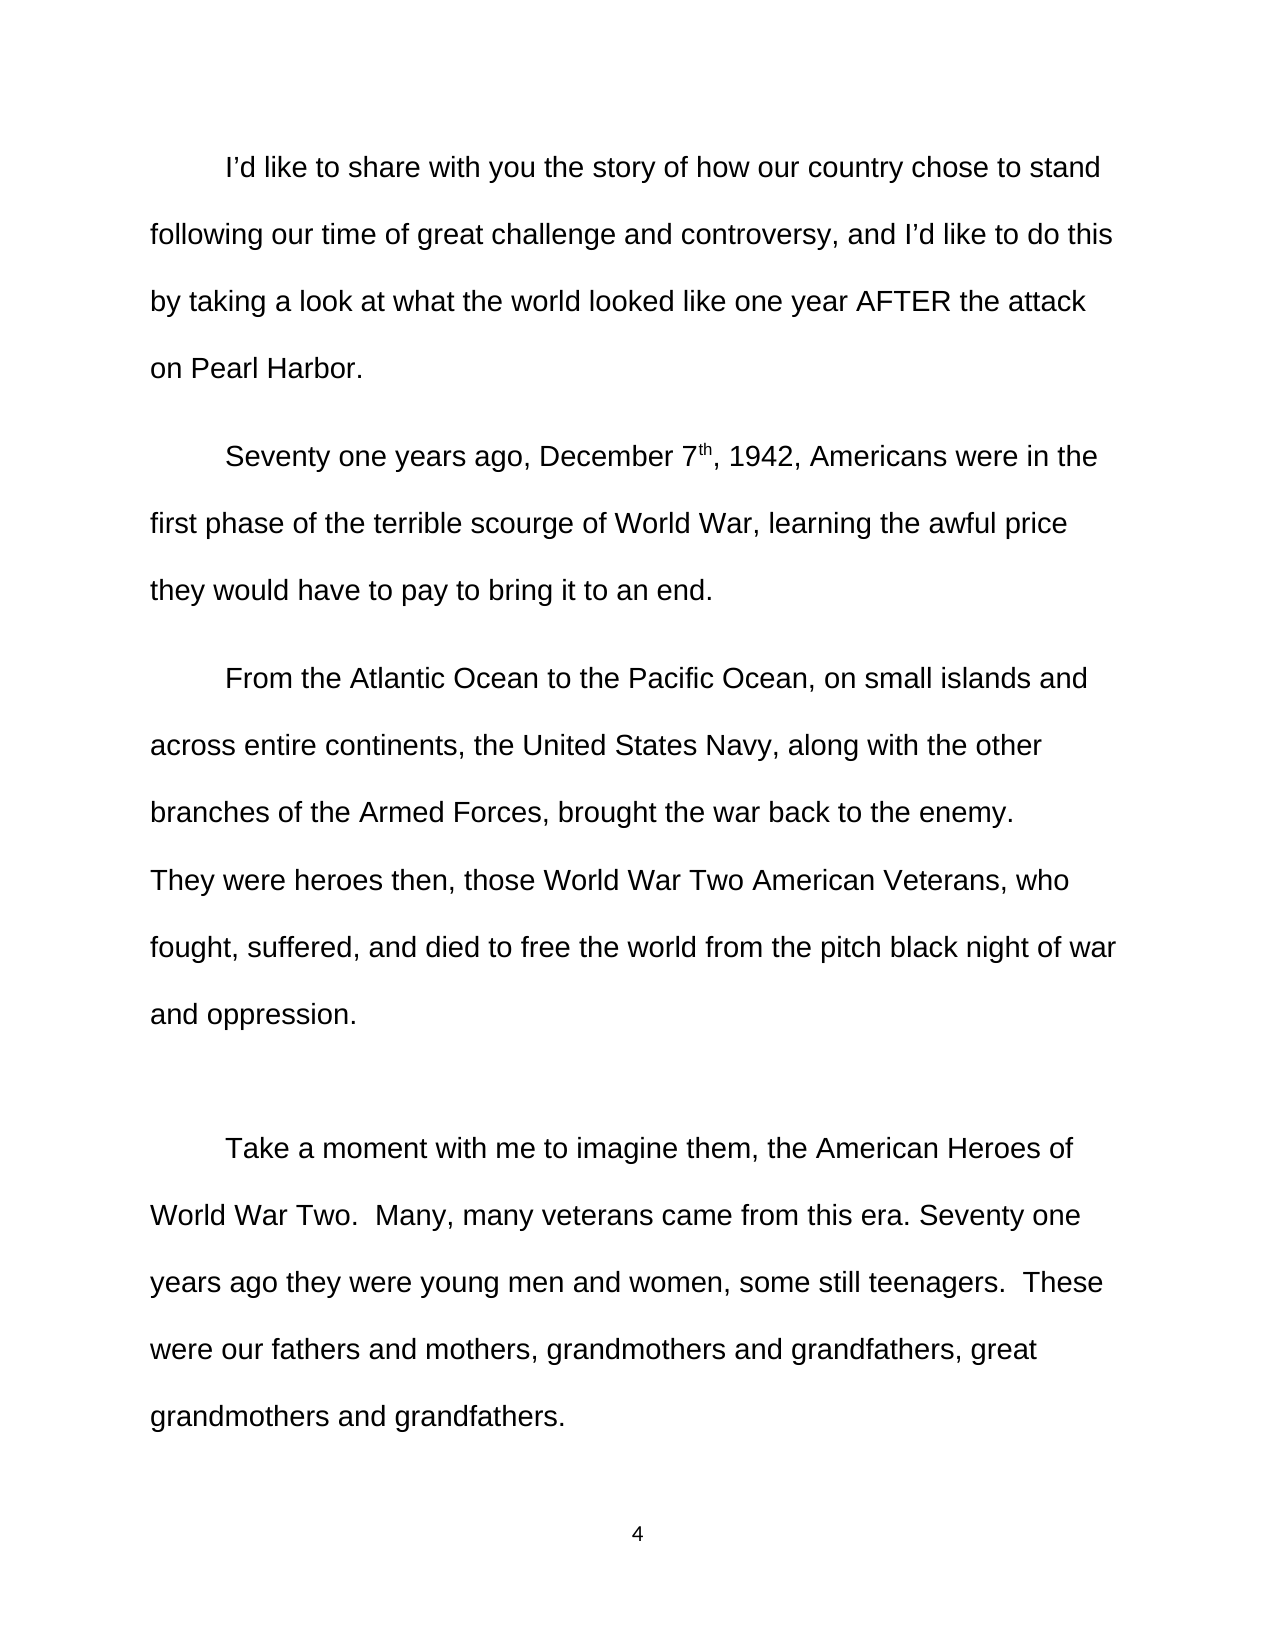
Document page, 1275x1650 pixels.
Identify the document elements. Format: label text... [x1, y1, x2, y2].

text Seventy one years ago, December 7th, 1942, Americans were in the first phase of the terrible scourge of World War, learning the awful price they would have to pay to bring it to an end. [150, 439, 1125, 607]
text Take a moment with me to imagine them, the American Heroes of World War Two. Many, many veterans came from this era. Seventy one years ago they were young men and women, some still teenagers. These were our fathers and mothers, grandmothers and grandfathers, great grandmothers and grandfathers. [150, 1131, 1125, 1433]
text They were heroes then, those World War Two American Veterans, who fought, suffered, and died to free the world from the pitch black night of war and oppression. [150, 862, 1125, 1030]
text From the Atlantic Ocean to the Pacific Ocean, on small islands and across entire continents, the United States Navy, along with the other branches of the Armed Forces, brought the war back to the enemy. [150, 661, 1125, 829]
text I’d like to share with you the story of how our country chose to stand following our time of great challenge and controversy, and I’d like to do this by taking a look at what the world looked like one year AFTER the attack on Pearl Harbor. [150, 150, 1125, 385]
